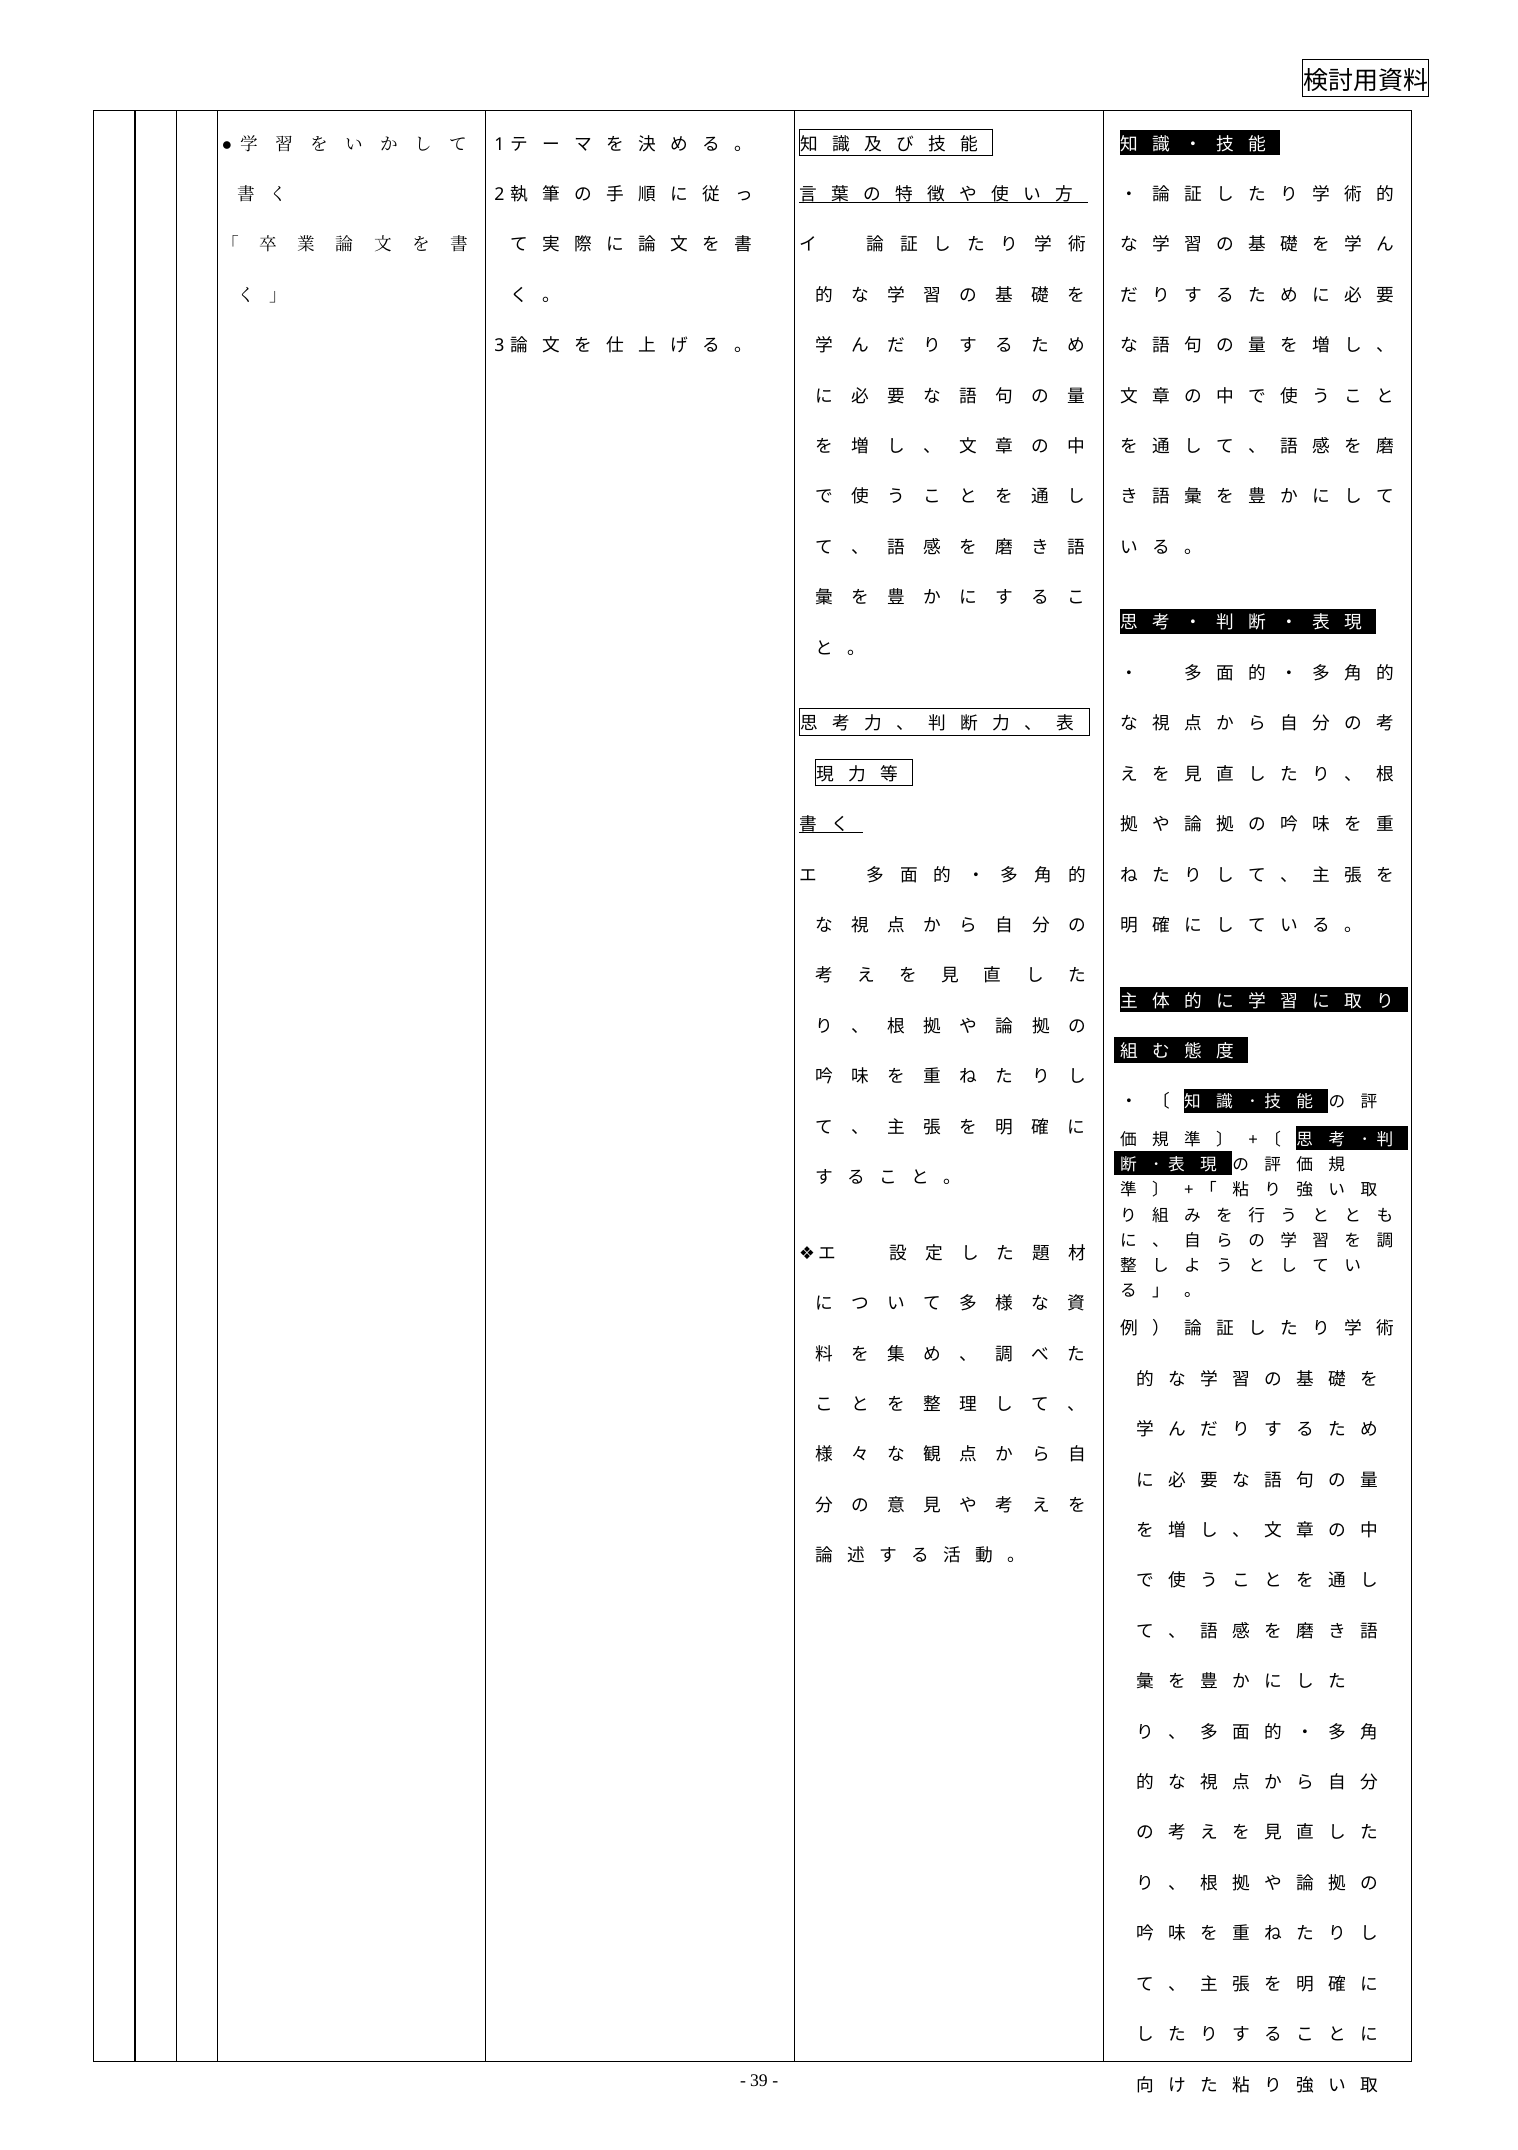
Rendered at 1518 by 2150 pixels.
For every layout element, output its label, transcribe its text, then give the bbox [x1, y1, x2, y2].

table_cell ●学習をいかして書く 「卒業論文を書く」 [218, 111, 485, 2061]
table_cell 知識及び技能 言葉の特徴や使い方 イ 論証したり学術的な学習の基礎を学んだりするために必要な語句の量を増し、文章の中で使うことを通して、語感を磨き語彙を豊かにすること。 思考力、判断力、表現力等 書く エ 多面的・多角的な視点から自分の考えを見直したり、根拠や論拠の吟味を重ねたりして、主張を明確にすること。 ❖エ 設定した題材について多様な資料を集め、調べたことを整理して、様々な観点から自分の意見や考えを論述する活動。 [795, 111, 1103, 2061]
table_cell ６ [177, 111, 217, 2061]
table_cell 1 テーマを決める。 2 執筆の手順に従って実際に論文を書く。 3 論文を仕上げる。 [486, 111, 794, 2061]
table_cell 知識・技能 ・論証したり学術的な学習の基礎を学んだりするために必要な語句の量を増し、文章の中で使うことを通して、語感を磨き語彙を豊かにしている。 思考・判断・表現 ・ 多面的・多角的な視点から自分の考えを見直したり、根拠や論拠の吟味を重ねたりして、主張を明確にしている。 主体的に学習に取り組む態度 ・〔知識･技能の評価規準〕+〔思考･判断･表現の評価規準〕+「粘り強い取り組みを行うとともに、自らの学習を調整しようとしている」。 例）論証したり学術的な学習の基礎を学んだりするために必要な語句の量を増し、文章の中で使うことを通して、語感を磨き語彙を豊かにしたり、多面的・多角的な視点から自分の考えを見直したり、根拠や論拠の吟味を重ねたりして、主張を明確にしたりすることに向けた粘り強い取り組みを行うとともに、自らの学習を調整しようとしている。 ※知識及び技能(1)イ、書く(1)ア、の場合 [1104, 111, 1411, 2061]
